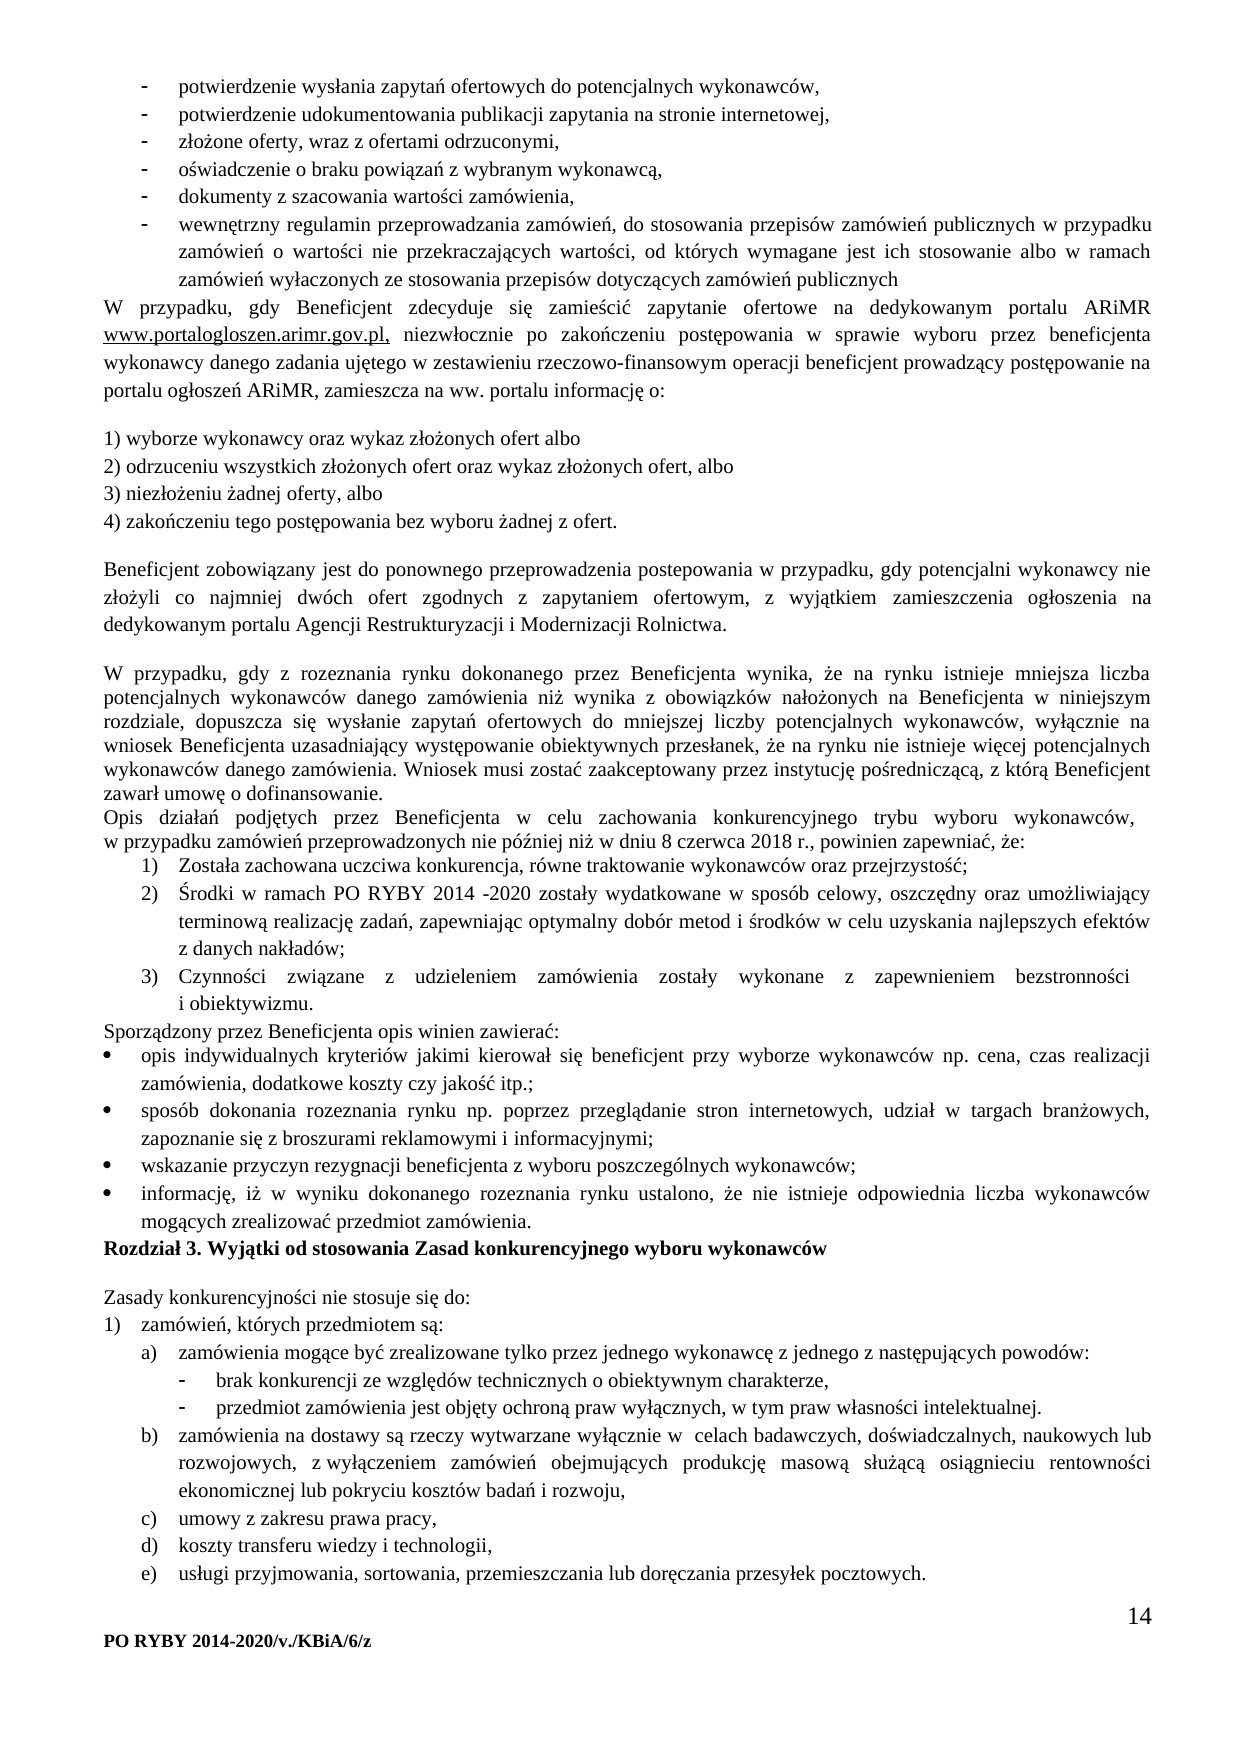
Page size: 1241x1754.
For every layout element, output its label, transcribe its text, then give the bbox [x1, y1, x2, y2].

list informację, iż w wyniku dokonanego rozeznania rynku ustalono, że nie istnieje odpowiednia liczba wykonawców mogących zrealizować przedmiot zamówienia. [103, 1181, 1152, 1233]
list Została zachowana uczciwa konkurencja, równe traktowanie wykonawców oraz przejrzystość; [141, 853, 1152, 877]
text W przypadku, gdy Beneficjent zdecyduje się zamieścić zapytanie ofertowe na dedykowanym portalu ARiMR www.portalogloszen.arimr.gov.pl, niezwłocznie po zakończeniu postępowania w sprawie wyboru przez beneficjenta wykonawcy danego zadania ujętego w zestawieniu rzeczowo-finansowym operacji beneficjent prowadzący postępowanie na portalu ogłoszeń ARiMR, zamieszcza na ww. portalu informację o: [103, 295, 1152, 402]
list wewnętrzny regulamin przeprowadzania zamówień, do stosowania przepisów zamówień publicznych w przypadku zamówień o wartości nie przekraczających wartości, od których wymagane jest ich stosowanie albo w ramach zamówień wyłaczonych ze stosowania przepisów dotyczących zamówień publicznych [141, 212, 1152, 291]
text W przypadku, gdy z rozeznania rynku dokonanego przez Beneficjenta wynika, że na rynku istnieje mniejsza liczba potencjalnych wykonawców danego zamówienia niż wynika z obowiązków nałożonych na Beneficjenta w niniejszym rozdziale, dopuszcza się wysłanie zapytań ofertowych do mniejszej liczby potencjalnych wykonawców, wyłącznie na wniosek Beneficjenta uzasadniający występowanie obiektywnych przesłanek, że na rynku nie istnieje więcej potencjalnych wykonawców danego zamówienia. Wniosek musi zostać zaakceptowany przez instytucję pośredniczącą, z którą Beneficjent zawarł umowę o dofinansowanie. [103, 661, 1152, 805]
list sposób dokonania rozeznania rynku np. poprzez przeglądanie stron internetowych, udział w targach branżowych, zapoznanie się z broszurami reklamowymi i informacyjnymi; [103, 1098, 1152, 1150]
list wskazanie przyczyn rezygnacji beneficjenta z wyboru poszczególnych wykonawców; [103, 1153, 1152, 1177]
text 2) odrzuceniu wszystkich złożonych ofert oraz wykaz złożonych ofert, albo [103, 453, 1152, 478]
text Zasady konkurencyjności nie stosuje się do: [103, 1285, 1152, 1309]
list potwierdzenie udokumentowania publikacji zapytania na stronie internetowej, [141, 101, 1152, 126]
list Środki w ramach PO RYBY 2014 -2020 zostały wydatkowane w sposób celowy, oszczędny oraz umożliwiający terminową realizację zadań, zapewniając optymalny dobór metod i środków w celu uzyskania najlepszych efektów z danych nakładów; [141, 881, 1152, 960]
text 3) niezłożeniu żadnej oferty, albo [103, 481, 1152, 505]
text 4) zakończeniu tego postępowania bez wyboru żadnej z ofert. [103, 509, 1152, 533]
list Czynności związane z udzieleniem zamówienia zostały wykonane z zapewnieniem bezstronności i obiektywizmu. [141, 964, 1152, 1015]
text Sporządzony przez Beneficjenta opis winien zawierać: [103, 1019, 1152, 1043]
text Beneficjent zobowiązany jest do ponownego przeprowadzenia postepowania w przypadku, gdy potencjalni wykonawcy nie złożyli co najmniej dwóch ofert zgodnych z zapytaniem ofertowym, z wyjątkiem zamieszczenia ogłoszenia na dedykowanym portalu Agencji Restrukturyzacji i Modernizacji Rolnictwa. [103, 557, 1152, 636]
list usługi przyjmowania, sortowania, przemieszczania lub doręczania przesyłek pocztowych. [141, 1561, 1152, 1585]
text 1) wyborze wykonawcy oraz wykaz złożonych ofert albo [103, 426, 1152, 450]
list zamówienia mogące być zrealizowane tylko przez jednego wykonawcę z jednego z następujących powodów: [141, 1340, 1152, 1364]
list opis indywidualnych kryteriów jakimi kierował się beneficjent przy wyborze wykonawców np. cena, czas realizacji zamówienia, dodatkowe koszty czy jakość itp.; [103, 1043, 1152, 1095]
list złożone oferty, wraz z ofertami odrzuconymi, [141, 129, 1152, 153]
list brak konkurencji ze względów technicznych o obiektywnym charakterze, [178, 1367, 1152, 1392]
list oświadczenie o braku powiązań z wybranym wykonawcą, [141, 157, 1152, 181]
list przedmiot zamówienia jest objęty ochroną praw wyłącznych, w tym praw własności intelektualnej. [178, 1395, 1152, 1419]
list zamówienia na dostawy są rzeczy wytwarzane wyłącznie w celach badawczych, doświadczalnych, naukowych lub rozwojowych, z wyłączeniem zamówień obejmujących produkcję masową służącą osiągnieciu rentowności ekonomicznej lub pokryciu kosztów badań i rozwoju, [141, 1423, 1152, 1502]
list koszty transferu wiedzy i technologii, [141, 1533, 1152, 1557]
text Rozdział 3. Wyjątki od stosowania Zasad konkurencyjnego wyboru wykonawców [103, 1236, 1152, 1260]
text Opis działań podjętych przez Beneficjenta w celu zachowania konkurencyjnego trybu wyboru wykonawców, w przypadku zamówień przeprowadzonych nie później niż w dniu 8 czerwca 2018 r., powinien zapewniać, że: [103, 805, 1152, 853]
list potwierdzenie wysłania zapytań ofertowych do potencjalnych wykonawców, [141, 74, 1152, 98]
list zamówień, których przedmiotem są: [103, 1312, 1152, 1336]
list dokumenty z szacowania wartości zamówienia, [141, 184, 1152, 208]
list umowy z zakresu prawa pracy, [141, 1506, 1152, 1529]
